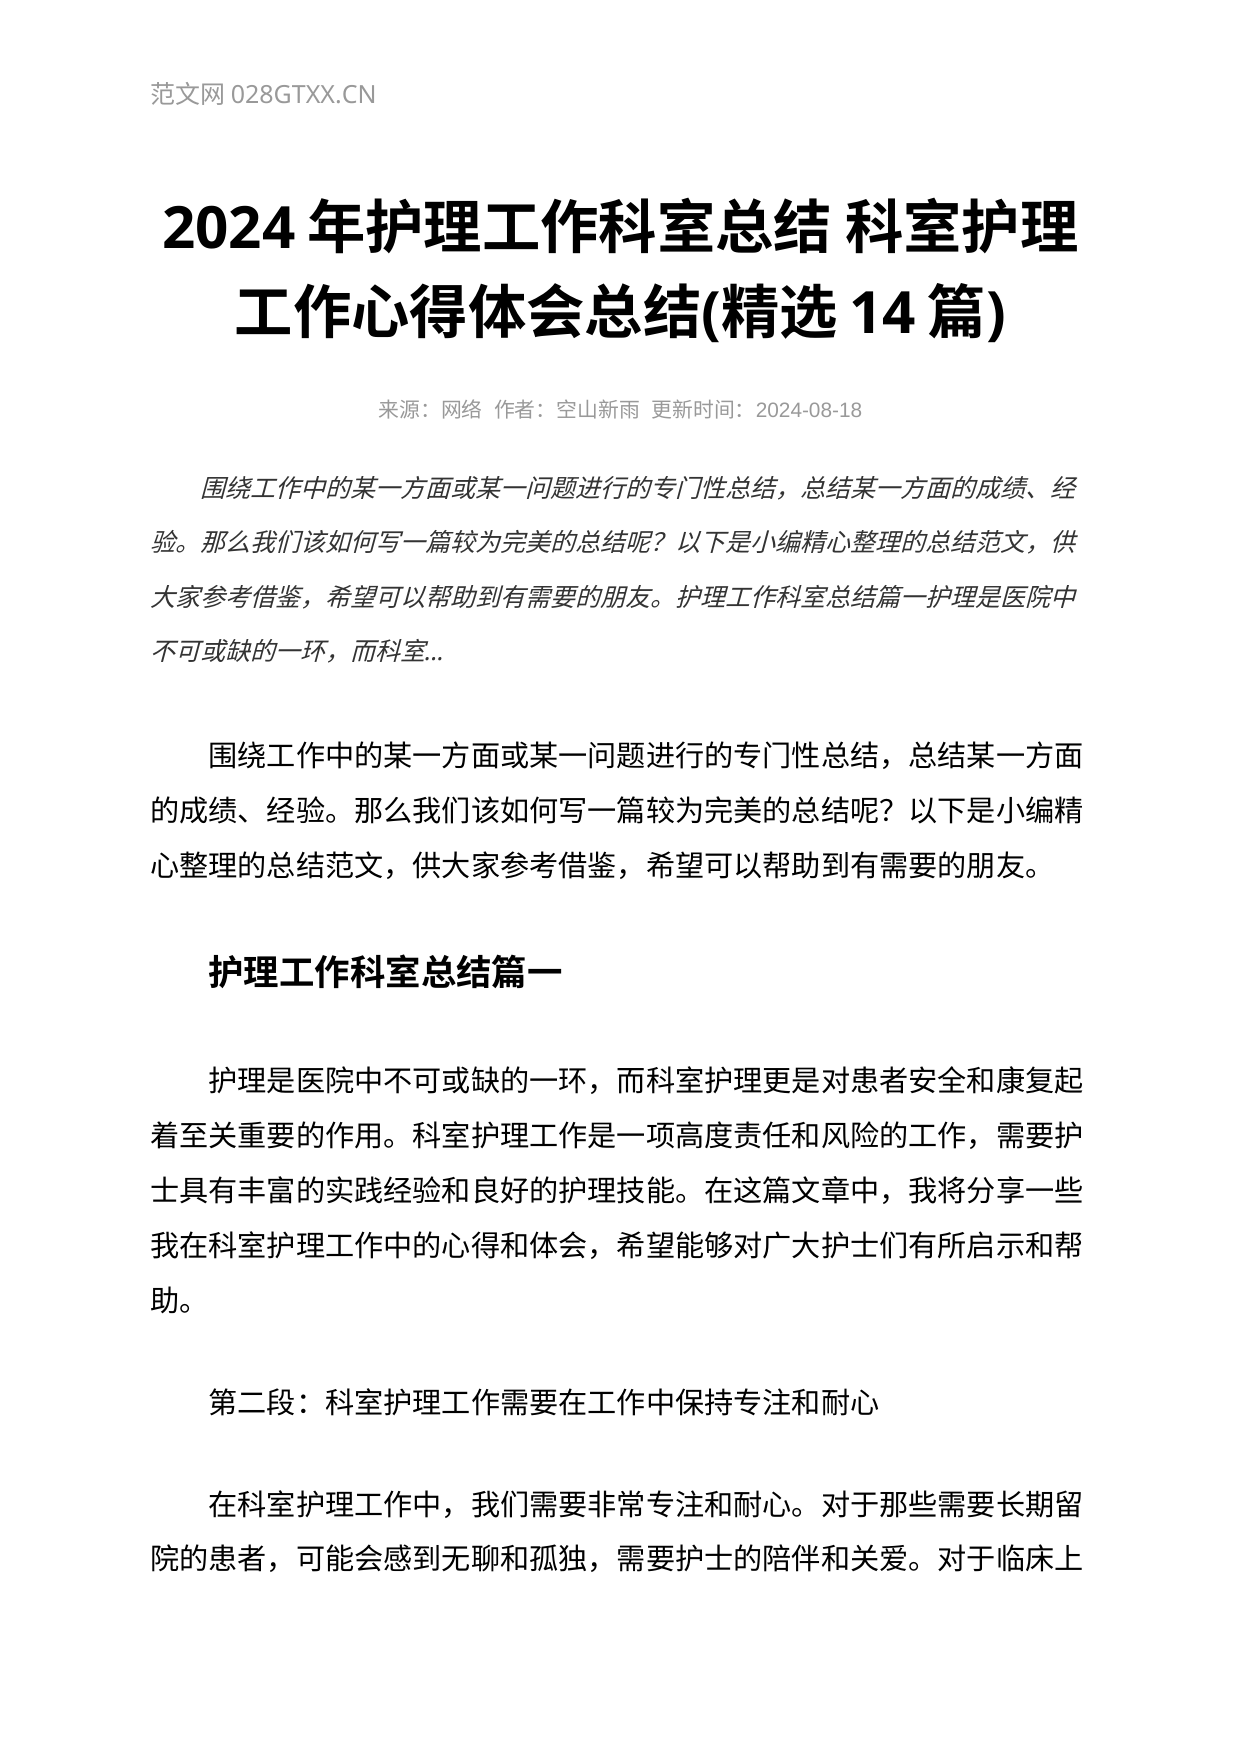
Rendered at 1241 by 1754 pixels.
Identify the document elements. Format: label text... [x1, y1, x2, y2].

text 来源：网络 作者：空山新雨 更新时间：2024-08-18 [150, 398, 1090, 422]
text 护理工作科室总结篇一 [150, 944, 1090, 996]
text 护理是医院中不可或缺的一环，而科室护理更是对患者安全和康复起着至关重要的作用。科室护理工作是一项高度责任和风险的工作，需要护士具有丰富的实践经验和良好的护理技能。在这篇文章中，我将分享一些我在科室护理工作中的心得和体会，希望能够对广大护士们有所启示和帮助。 [150, 1058, 1090, 1320]
text 围绕工作中的某一方面或某一问题进行的专门性总结，总结某一方面的成绩、经验。那么我们该如何写一篇较为完美的总结呢？以下是小编精心整理的总结范文，供大家参考借鉴，希望可以帮助到有需要的朋友。 [150, 733, 1090, 885]
text 第二段：科室护理工作需要在工作中保持专注和耐心 [150, 1379, 1090, 1422]
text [150, 1481, 1090, 1578]
text 围绕工作中的某一方面或某一问题进行的专门性总结，总结某一方面的成绩、经验。那么我们该如何写一篇较为完美的总结呢？以下是小编精心整理的总结范文，供大家参考借鉴，希望可以帮助到有需要的朋友。护理工作科室总结篇一护理是医院中不可或缺的一环，而科室... [150, 468, 1090, 668]
subtitle 2024年护理工作科室总结 科室护理工作心得体会总结(精选14篇) [150, 181, 1090, 351]
